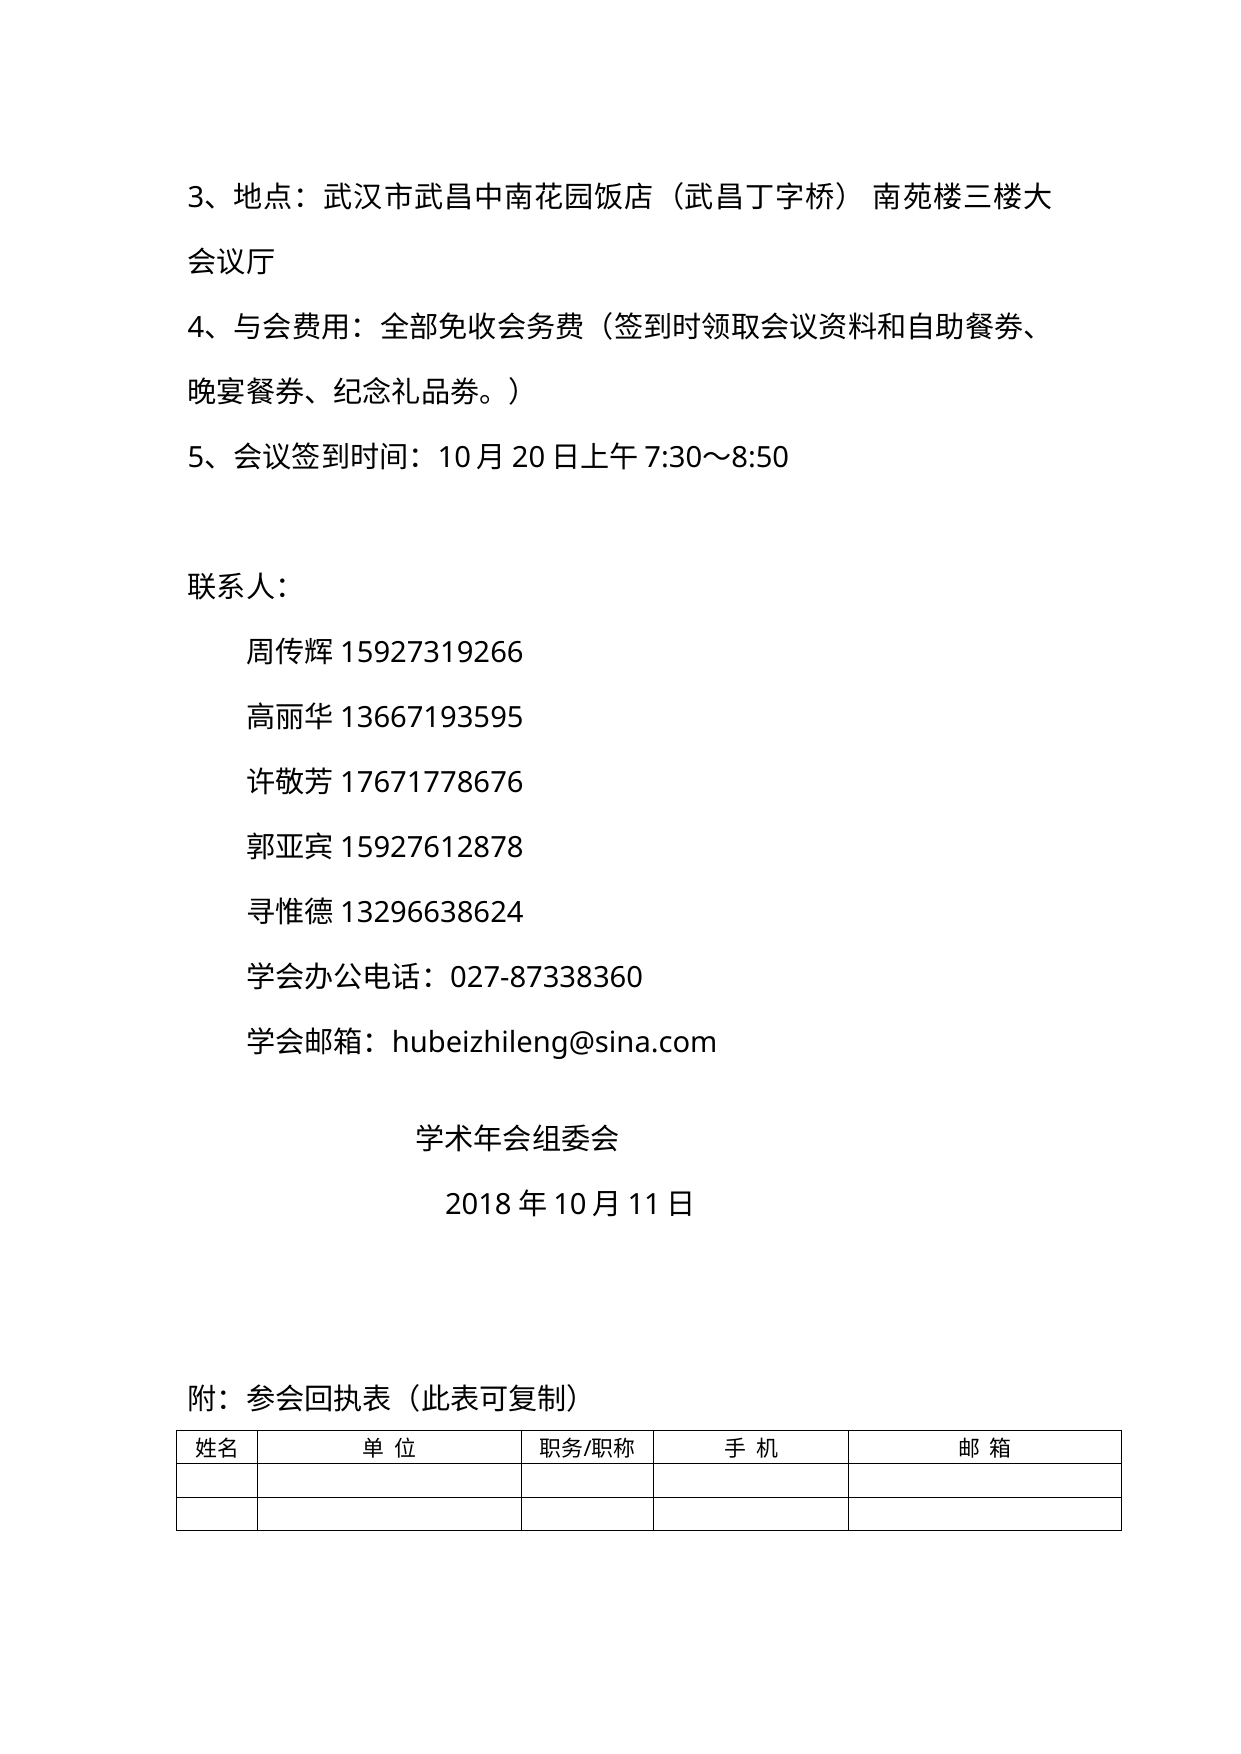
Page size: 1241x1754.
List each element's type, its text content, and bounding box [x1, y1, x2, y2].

table_header 职务/职称 [522, 1431, 653, 1463]
table_cell [522, 1498, 653, 1530]
table_cell [654, 1464, 848, 1497]
list 地点：武汉市武昌中南花园饭店（武昌丁字桥） 南苑楼三楼大会议厅 [187, 162, 1053, 292]
list 学会办公电话：027-87338360 [187, 942, 1053, 1007]
table_cell [849, 1464, 1121, 1497]
table_header 手 机 [654, 1431, 848, 1463]
table_cell [258, 1498, 521, 1530]
table_cell [177, 1464, 257, 1497]
list 联系人： [187, 552, 1053, 617]
list 许敬芳 17671778676 [187, 747, 1053, 812]
list 寻惟德 13296638624 [187, 877, 1053, 942]
table_cell [177, 1498, 257, 1530]
table_header 姓名 [177, 1431, 257, 1463]
list 高丽华 13667193595 [187, 682, 1053, 747]
table_header 单 位 [258, 1431, 521, 1463]
text 2018年10月11日 [187, 1169, 1053, 1234]
text 学术年会组委会 [187, 1104, 1053, 1169]
table_cell [654, 1498, 848, 1530]
table_cell [258, 1464, 521, 1497]
list 周传辉 15927319266 [187, 617, 1053, 682]
list 郭亚宾 15927612878 [187, 812, 1053, 877]
table_header 邮 箱 [849, 1431, 1121, 1463]
text 学会邮箱：hubeizhileng@sina.com [187, 1007, 1053, 1072]
table_cell [522, 1464, 653, 1497]
text 附：参会回执表（此表可复制） [187, 1364, 1053, 1429]
list 会议签到时间：10月20日上午7:30～8:50 [187, 422, 1053, 487]
list 与会费用：全部免收会务费（签到时领取会议资料和自助餐劵、晚宴餐券、纪念礼品劵。） [187, 292, 1053, 422]
table_cell [849, 1498, 1121, 1530]
